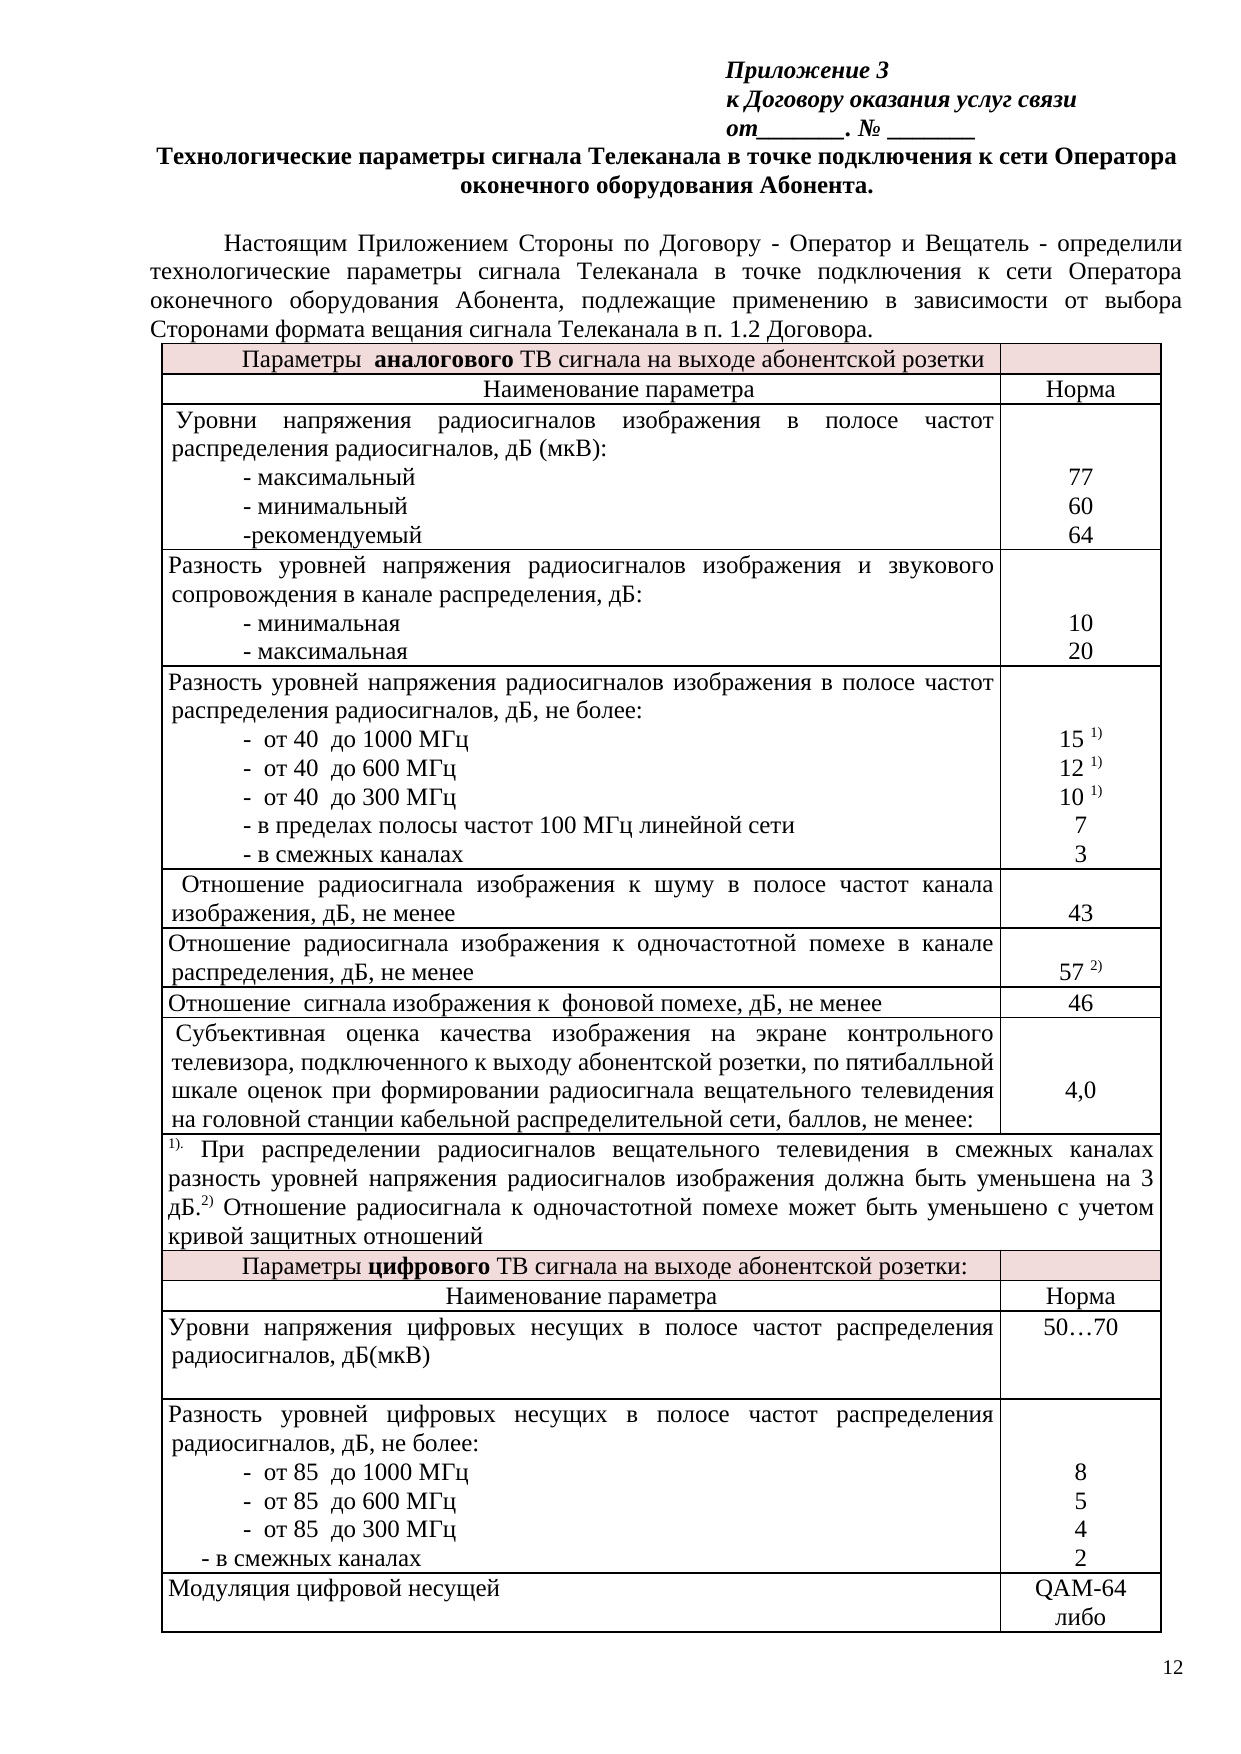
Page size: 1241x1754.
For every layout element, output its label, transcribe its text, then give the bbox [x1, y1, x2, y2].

table_cell 10 20 [1001, 550, 1160, 665]
table_cell Норма [1001, 1281, 1160, 1310]
table_header [1001, 344, 1160, 373]
table_cell 4,0 [1001, 1018, 1160, 1133]
table_cell Разность уровней напряжения радиосигналов изображения в полосе частот распределения радиосигналов, дБ, не более: - от 40 до 1000 МГц - от 40 до 600 МГц - от 40 до 300 МГц - в пределах полосы частот 100 МГц линейной сети - в смежных каналах [163, 667, 1000, 868]
table_cell 15 1) 12 1) 10 1) 7 3 [1001, 667, 1160, 868]
table_cell 43 [1001, 870, 1160, 927]
text Настоящим Приложением Стороны по Договору - Оператор и Вещатель - определили технологические параметры сигнала Телеканала в точке подключения к сети Оператора оконечного оборудования Абонента, подлежащие применению в зависимости от выбора Сторонами формата вещания сигнала Телеканала в п. 1.2 Договора. [150, 228, 1183, 343]
table_cell Отношение радиосигнала изображения к одночастотной помехе в канале распределения, дБ, не менее [163, 929, 1000, 986]
text Технологические параметры сигнала Телеканала в точке подключения к сети Оператора оконечного оборудования Абонента. [150, 141, 1183, 199]
table_cell Наименование параметра [163, 375, 1000, 403]
table_cell Разность уровней цифровых несущих в полосе частот распределения радиосигналов, дБ, не более: - от 85 до 1000 МГц - от 85 до 600 МГц - от 85 до 300 МГц - в смежных каналах [163, 1400, 1000, 1572]
table_cell Отношение радиосигнала изображения к шуму в полосе частот канала изображения, дБ, не менее [163, 870, 1000, 927]
table_cell QAM-64 либо QAM-256 [1001, 1574, 1160, 1631]
table_cell 1). При распределении радиосигналов вещательного телевидения в смежных каналах разность уровней напряжения радиосигналов изображения должна быть уменьшена на 3 дБ.2) Отношение радиосигнала к одночастотной помехе может быть уменьшено с учетом кривой защитных отношений [163, 1135, 1160, 1249]
table_cell Уровни напряжения радиосигналов изображения в полосе частот распределения радиосигналов, дБ (мкВ): - максимальный - минимальный -рекомендуемый [163, 405, 1000, 548]
table_cell 77 60 64 [1001, 405, 1160, 548]
table_cell 57 2) [1001, 929, 1160, 986]
text к Договору оказания услуг связи [726, 84, 1183, 113]
text от_______. № [726, 113, 1183, 141]
text Приложение 3 [725, 55, 1177, 84]
table_cell 50…70 [1001, 1312, 1160, 1398]
table_cell [1001, 1251, 1160, 1280]
table_cell Субъективная оценка качества изображения на экране контрольного телевизора, подключенного к выходу абонентской розетки, по пятибалльной шкале оценок при формировании радиосигнала вещательного телевидения на головной станции кабельной распределительной сети, баллов, не менее: [163, 1018, 1000, 1133]
table_cell 8 5 4 2 [1001, 1400, 1160, 1572]
table_cell Отношение сигнала изображения к фоновой помехе, дБ, не менее [163, 988, 1000, 1016]
table_cell Разность уровней напряжения радиосигналов изображения и звукового сопровождения в канале распределения, дБ: - минимальная - максимальная [163, 550, 1000, 665]
table_cell Параметры цифрового ТВ сигнала на выходе абонентской розетки: [163, 1251, 1000, 1280]
table_cell 46 [1001, 988, 1160, 1016]
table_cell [163, 1574, 1000, 1631]
table_cell Наименование параметра [163, 1281, 1000, 1310]
table_cell Норма [1001, 375, 1160, 403]
table_header Параметры аналогового ТВ сигнала на выходе абонентской розетки [163, 344, 1000, 373]
table_cell Уровни напряжения цифровых несущих в полосе частот распределения радиосигналов, дБ(мкВ) [163, 1312, 1000, 1398]
